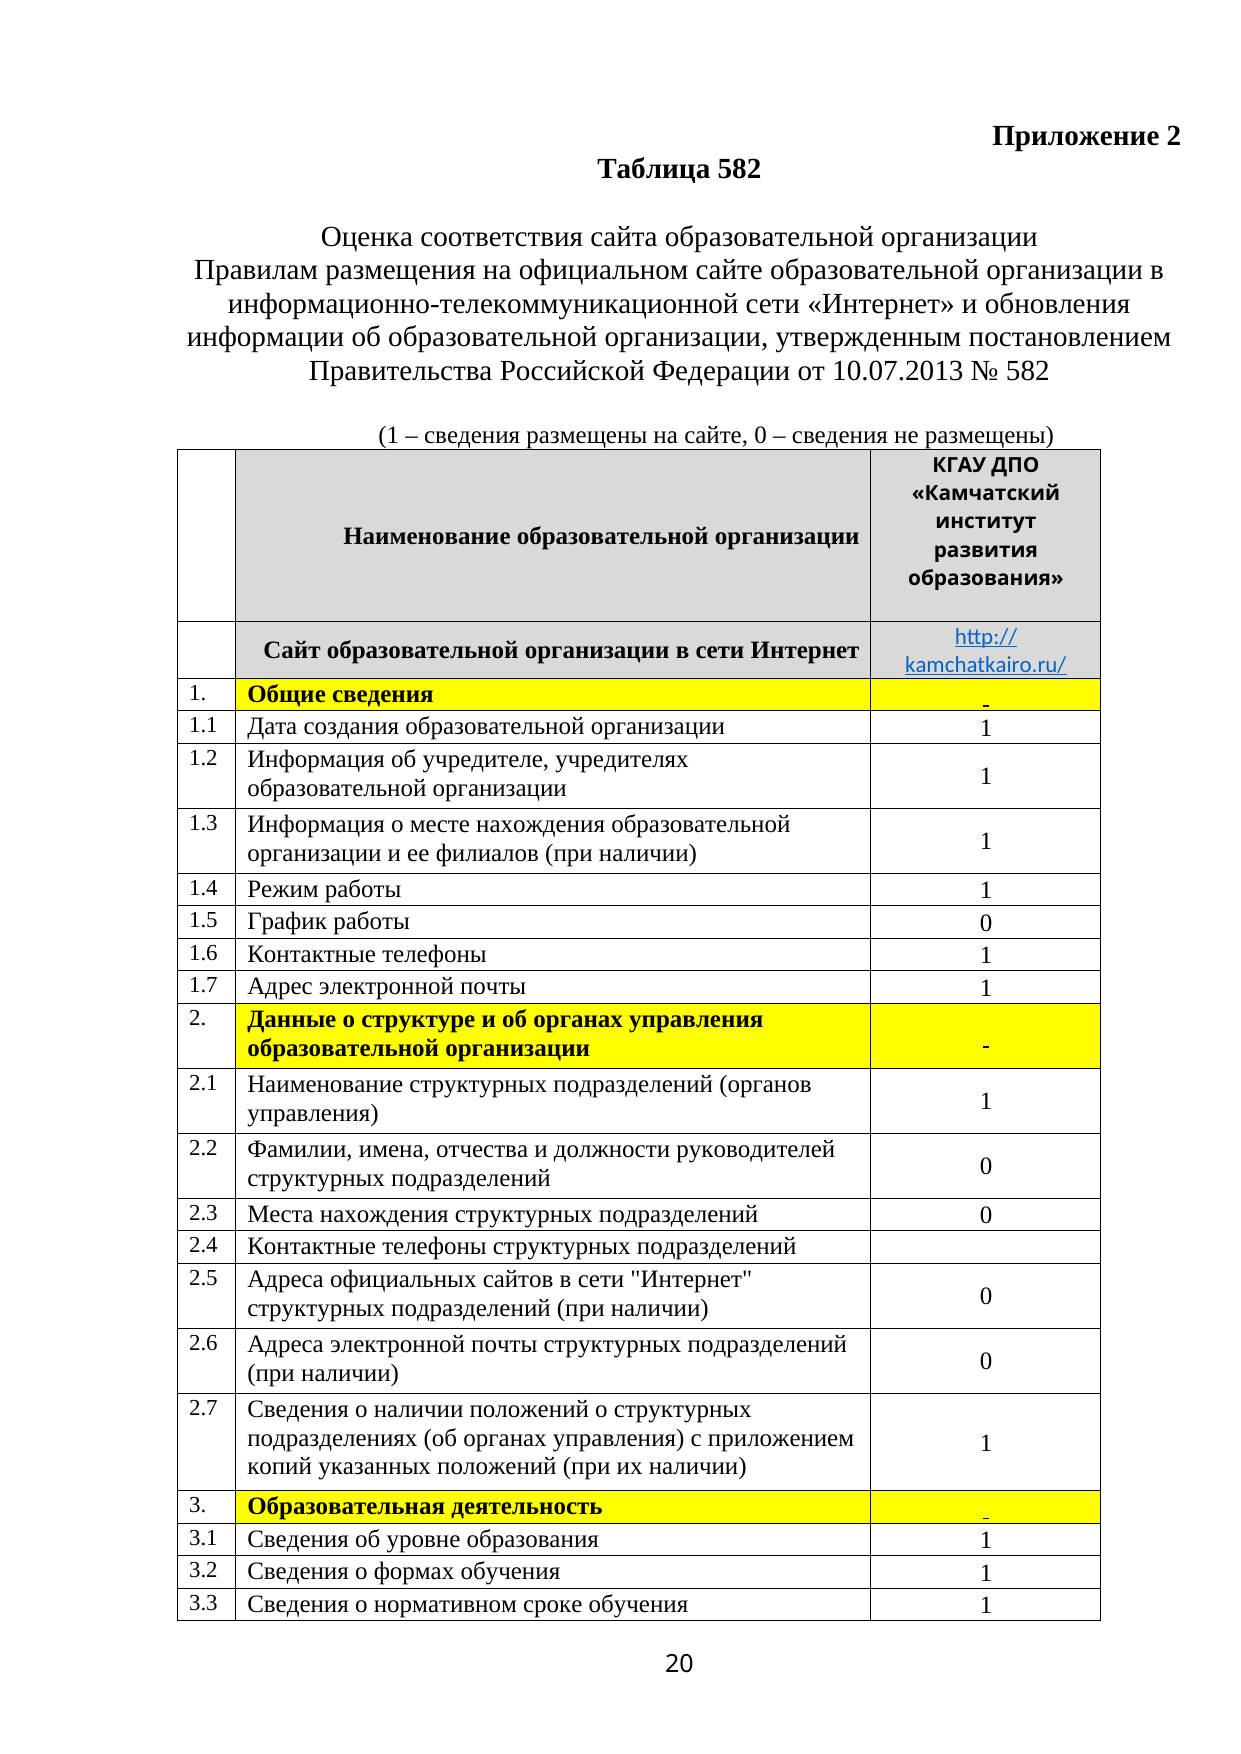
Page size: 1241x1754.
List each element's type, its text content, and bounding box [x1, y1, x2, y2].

table_cell 2.1 [178, 1069, 235, 1133]
text Приложение 2 [177, 118, 1181, 152]
table_cell Образовательная деятельность [236, 1491, 870, 1523]
table_cell 3.3 [178, 1589, 235, 1620]
table_cell [871, 1231, 1100, 1263]
table_cell 1.2 [178, 744, 235, 808]
text Таблица 582 [177, 152, 1181, 185]
table_cell 1.4 [178, 874, 235, 905]
table_cell [178, 622, 235, 678]
table_cell 1 [871, 744, 1100, 808]
table_cell Сведения о наличии положений о структурных подразделениях (об органах управления) с приложением копий указанных положений (при их наличии) [236, 1394, 870, 1490]
table_cell 1.6 [178, 939, 235, 970]
table_cell 0 [871, 1329, 1100, 1393]
table_cell 1 [871, 1394, 1100, 1490]
table_cell Режим работы [236, 874, 870, 905]
table_cell 1.5 [178, 906, 235, 938]
table_cell 1.3 [178, 809, 235, 873]
table_cell 1 [871, 939, 1100, 970]
table_cell Адреса электронной почты структурных подразделений (при наличии) [236, 1329, 870, 1393]
table_cell 1 [871, 1589, 1100, 1620]
table_cell 1 [871, 1069, 1100, 1133]
table_cell 1.1 [178, 711, 235, 743]
text (1 – сведения размещены на сайте, 0 – сведения не размещены) [177, 420, 1181, 449]
table_cell 3.1 [178, 1524, 235, 1555]
table_header КГАУ ДПО «Камчатский институт развития образования» [871, 450, 1100, 621]
table_cell 2.2 [178, 1134, 235, 1198]
table_cell Данные о структуре и об органах управления образовательной организации [236, 1004, 870, 1068]
table_cell Адреса официальных сайтов в сети "Интернет" структурных подразделений (при наличии) [236, 1264, 870, 1328]
table_cell [871, 679, 1100, 710]
text Правилам размещения на официальном сайте образовательной организации в информационно-телекоммуникационной сети «Интернет» и обновления информации об образовательной организации, утвержденным постановлением Правительства Российской Федерации от 10.07.2013 № 582 [177, 252, 1181, 386]
table_cell 1 [871, 809, 1100, 873]
table_cell 0 [871, 1199, 1100, 1230]
table_cell 2.6 [178, 1329, 235, 1393]
table_cell 1 [871, 971, 1100, 1003]
table_cell Сведения о нормативном сроке обучения [236, 1589, 870, 1620]
table_cell Контактные телефоны структурных подразделений [236, 1231, 870, 1263]
table_cell 1. [178, 679, 235, 710]
table_cell Общие сведения [236, 679, 870, 710]
table_cell http://kamchatkairo.ru/ [871, 622, 1100, 678]
table_cell График работы [236, 906, 870, 938]
table_cell Места нахождения структурных подразделений [236, 1199, 870, 1230]
table_cell 0 [871, 1134, 1100, 1198]
table_cell 0 [871, 1264, 1100, 1328]
text Оценка соответствия сайта образовательной организации [177, 219, 1181, 252]
table_cell 2. [178, 1004, 235, 1068]
table_cell 0 [871, 906, 1100, 938]
table_cell 1.7 [178, 971, 235, 1003]
table_cell 1 [871, 1556, 1100, 1588]
table_cell Адрес электронной почты [236, 971, 870, 1003]
table_cell 1 [871, 874, 1100, 905]
table_cell Сведения об уровне образования [236, 1524, 870, 1555]
table_cell [871, 1491, 1100, 1523]
table_cell Наименование структурных подразделений (органов управления) [236, 1069, 870, 1133]
table_cell 1 [871, 1524, 1100, 1555]
table_cell Сведения о формах обучения [236, 1556, 870, 1588]
table_cell 2.7 [178, 1394, 235, 1490]
table_header Наименование образовательной организации [236, 450, 870, 621]
table_cell 3. [178, 1491, 235, 1523]
table_cell 2.5 [178, 1264, 235, 1328]
table_cell Информация о месте нахождения образовательной организации и ее филиалов (при наличии) [236, 809, 870, 873]
table_cell 2.4 [178, 1231, 235, 1263]
table_cell 3.2 [178, 1556, 235, 1588]
table_header [178, 450, 235, 621]
table_cell Информация об учредителе, учредителях образовательной организации [236, 744, 870, 808]
table_cell Сайт образовательной организации в сети Интернет [236, 622, 870, 678]
table_cell Фамилии, имена, отчества и должности руководителей структурных подразделений [236, 1134, 870, 1198]
table_cell 1 [871, 711, 1100, 743]
table_cell 2.3 [178, 1199, 235, 1230]
table_cell Дата создания образовательной организации [236, 711, 870, 743]
table_cell [871, 1004, 1100, 1068]
table_cell Контактные телефоны [236, 939, 870, 970]
